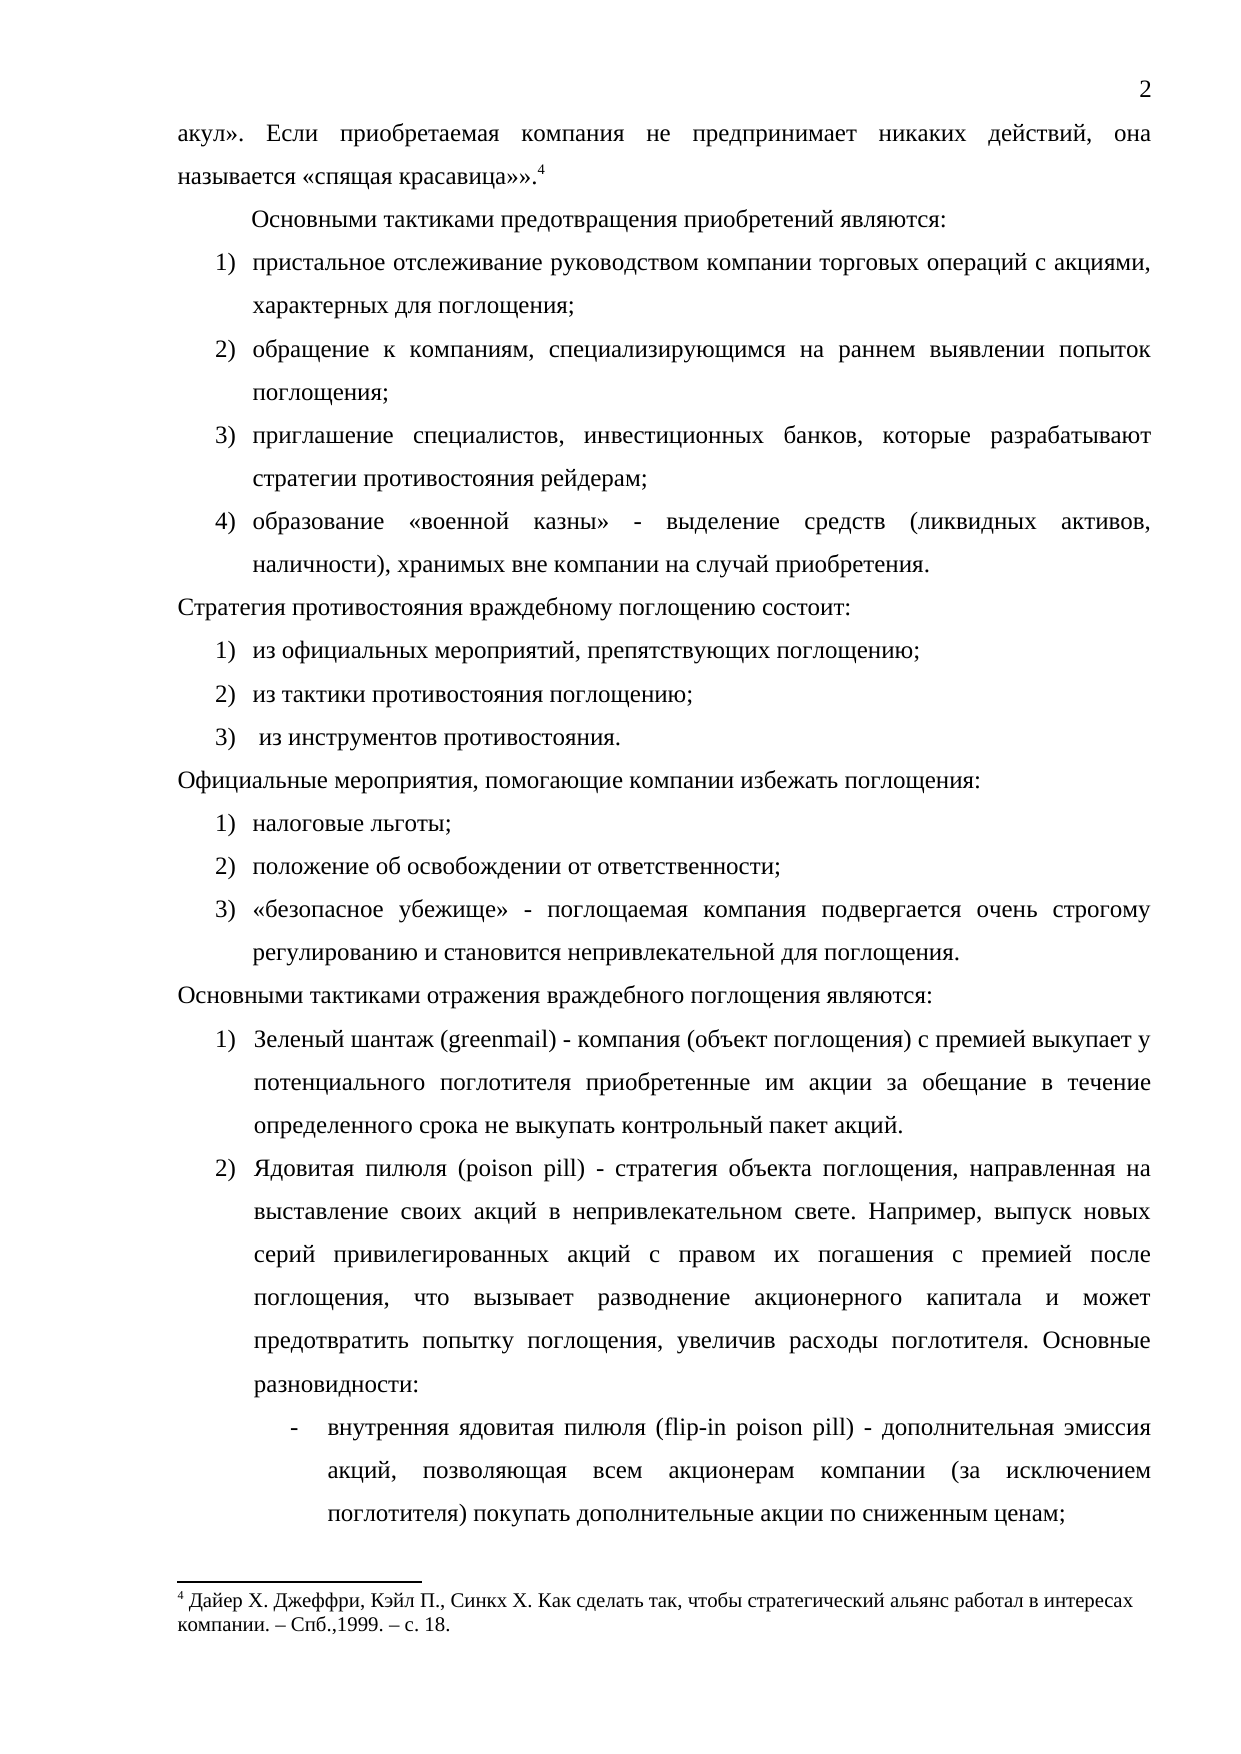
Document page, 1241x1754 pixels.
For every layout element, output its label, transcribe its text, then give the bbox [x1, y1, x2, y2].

list обращение к компаниям, специализирующимся на раннем выявлении попыток поглощения; [215, 334, 1152, 406]
list «безопасное убежище» - поглощаемая компания подвергается очень строгому регулированию и становится непривлекательной для поглощения. [215, 894, 1152, 966]
list внутренняя ядовитая пилюля (flip-in poison pill) - дополнительная эмиссия акций, позволяющая всем акционерам компании (за исключением поглотителя) покупать дополнительные акции по сниженным ценам; [290, 1412, 1152, 1527]
list из официальных мероприятий, препятствующих поглощению; [215, 636, 1152, 664]
text Официальные мероприятия, помогающие компании избежать поглощения: [177, 765, 1152, 794]
list положение об освобождении от ответственности; [215, 851, 1152, 880]
list из инструментов противостояния. [215, 722, 1152, 751]
list пристальное отслеживание руководством компании торговых операций с акциями, характерных для поглощения; [215, 247, 1152, 319]
list приглашение специалистов, инвестиционных банков, которые разрабатывают стратегии противостояния рейдерам; [215, 420, 1152, 492]
list из тактики противостояния поглощению; [215, 679, 1152, 707]
list Зеленый шантаж (greenmail) - компания (объект поглощения) с премией выкупает у потенциального поглотителя приобретенные им акции за обещание в течение определенного срока не выкупать контрольный пакет акций. [215, 1024, 1152, 1139]
text Основными тактиками предотвращения приобретений являются: [177, 204, 1152, 233]
text Стратегия противостояния враждебному поглощению состоит: [177, 592, 1152, 621]
list налоговые льготы; [215, 808, 1152, 837]
text Основными тактиками отражения враждебного поглощения являются: [177, 981, 1152, 1009]
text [177, 118, 1152, 190]
list образование «военной казны» - выделение средств (ликвидных активов, наличности), хранимых вне компании на случай приобретения. [215, 506, 1152, 578]
list Ядовитая пилюля (poison pill) - стратегия объекта поглощения, направленная на выставление своих акций в непривлекательном свете. Например, выпуск новых серий привилегированных акций с правом их погашения с премией после поглощения, что вызывает разводнение акционерного капитала и может предотвратить попытку поглощения, увеличив расходы поглотителя. Основные разновидности: [215, 1153, 1152, 1397]
